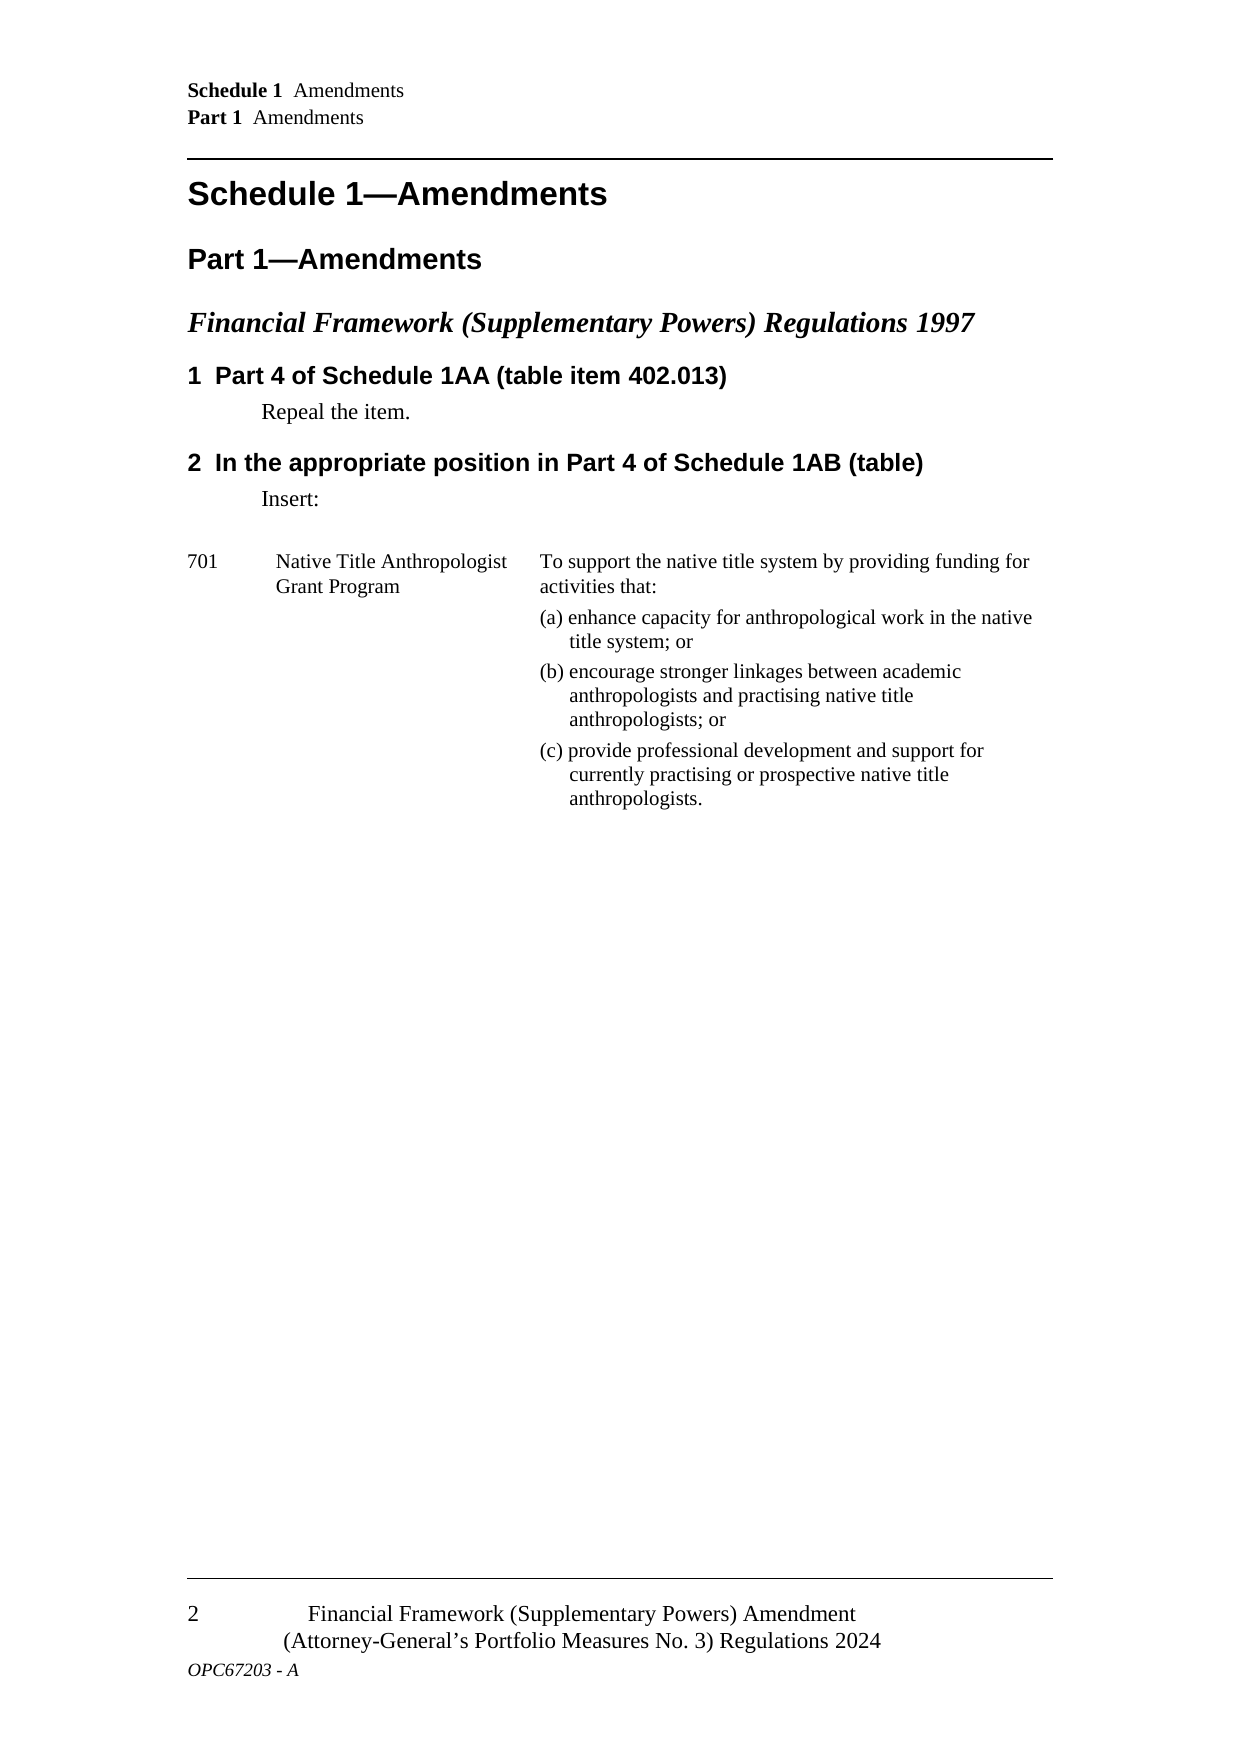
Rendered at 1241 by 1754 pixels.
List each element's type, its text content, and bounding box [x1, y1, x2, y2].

text Insert: [261, 485, 1053, 511]
text Financial Framework (Supplementary Powers) Regulations 1997 [187, 305, 1053, 338]
table_header To support the native title system by providing funding for activities that: (a) enhance capacity for anthropological work in the native title system; or (b) encourage stronger linkages between academic anthropologists and practising native title anthropologists; or (c) provide professional development and support for currently practising or prospective native title anthropologists. [528, 542, 1061, 810]
text Part 1—Amendments [187, 242, 1053, 276]
table_header Native Title Anthropologist Grant Program [264, 542, 528, 810]
text 2 In the appropriate position in Part 4 of Schedule 1AB (table) [187, 448, 1053, 476]
text Repeal the item. [261, 398, 1053, 425]
text Schedule 1—Amendments [187, 174, 1053, 213]
table_header 701 [176, 542, 264, 810]
text 1 Part 4 of Schedule 1AA (table item 402.013) [187, 361, 1053, 390]
